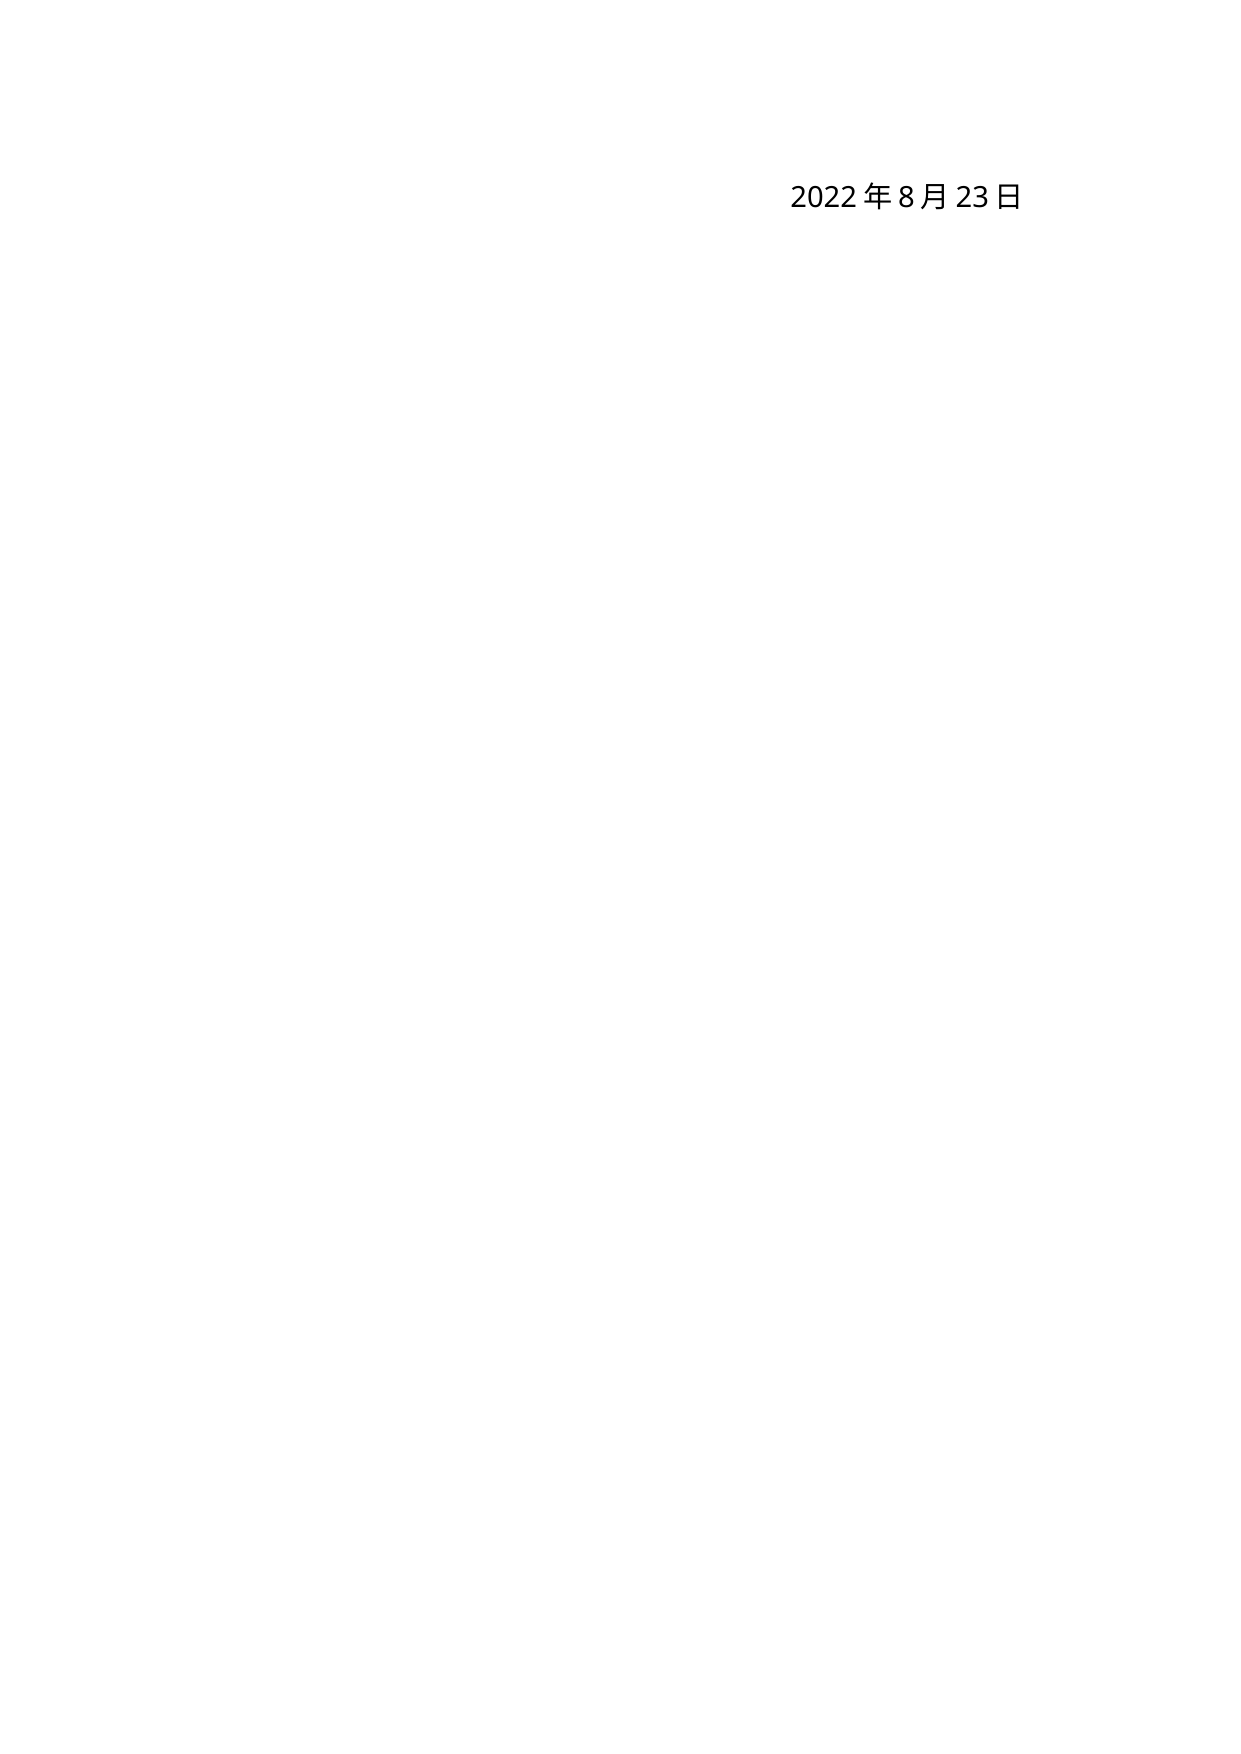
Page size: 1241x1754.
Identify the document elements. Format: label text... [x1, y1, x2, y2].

list 2022年8月23日 [262, 162, 1023, 227]
